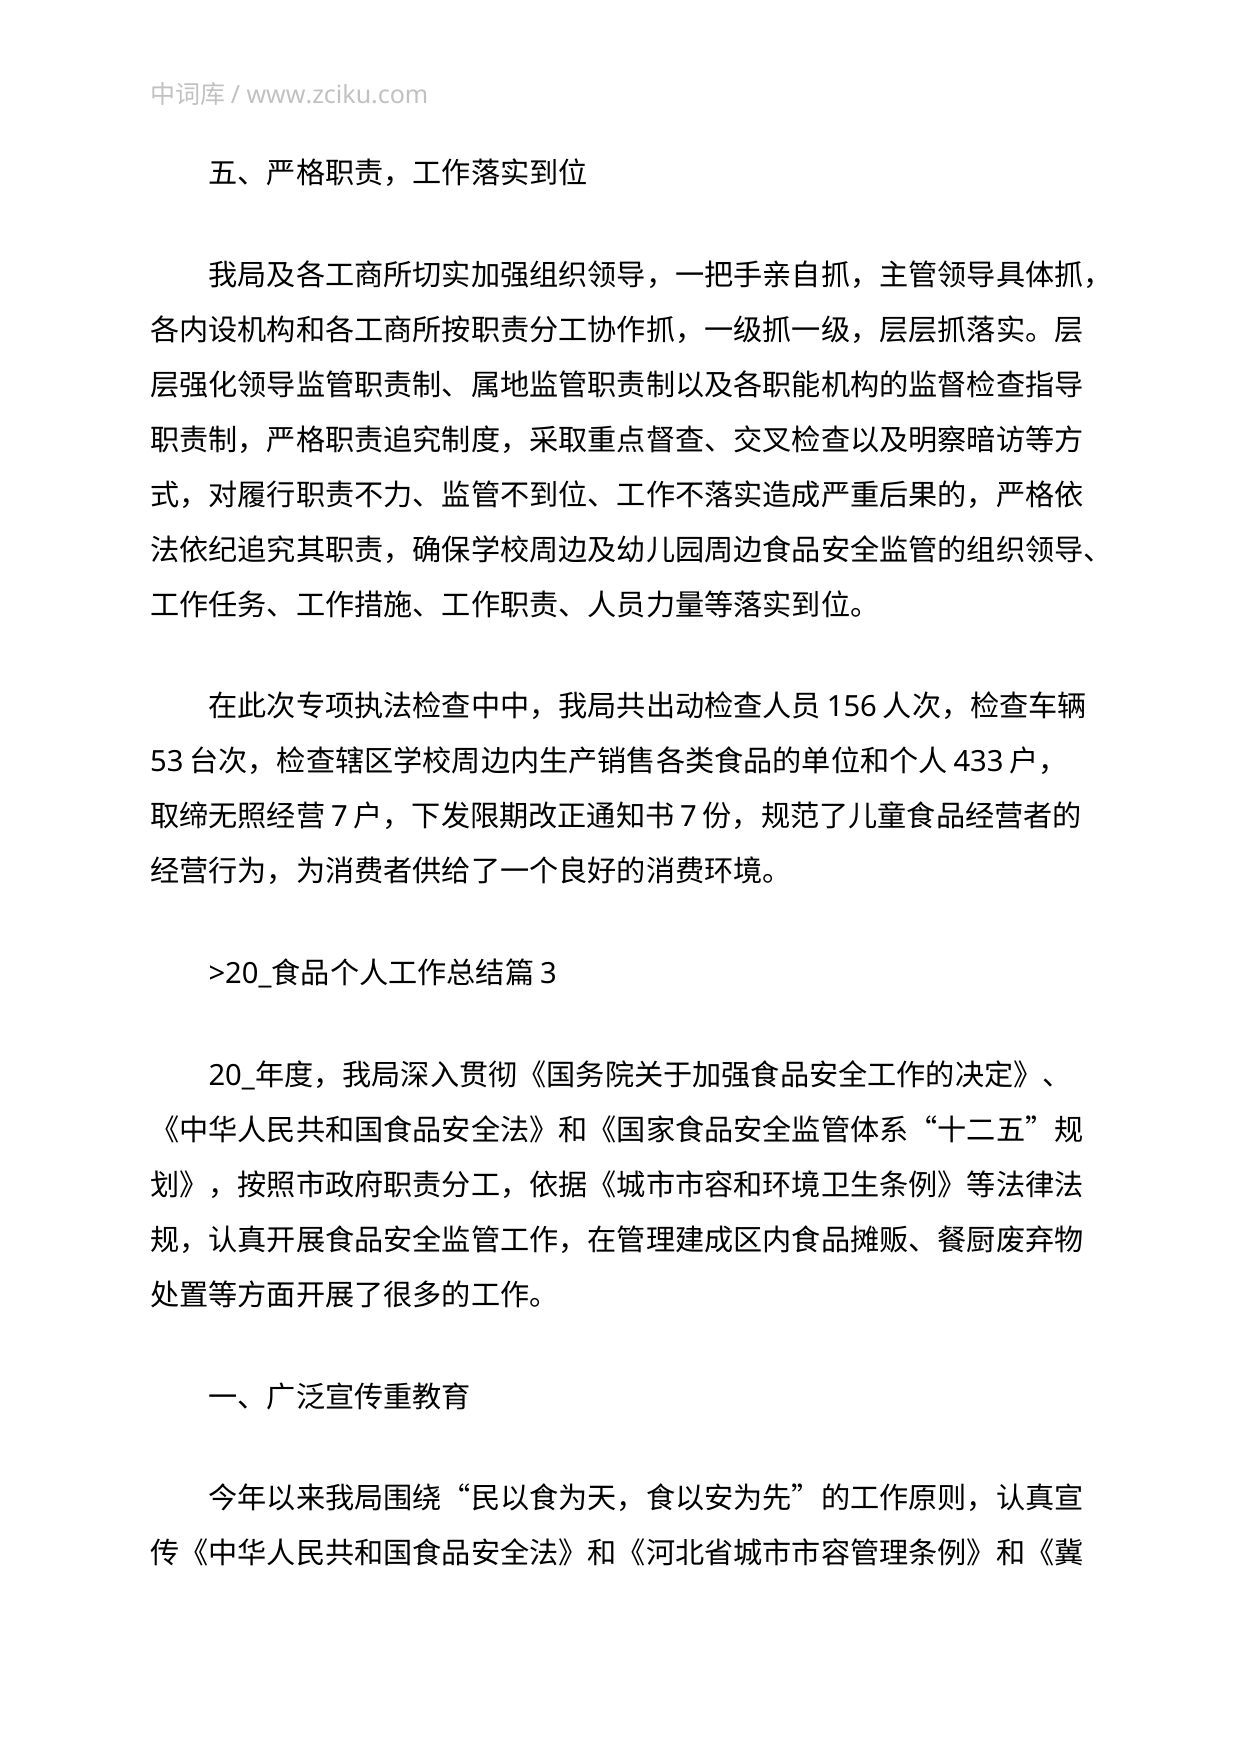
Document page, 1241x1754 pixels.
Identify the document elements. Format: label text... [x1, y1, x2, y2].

text 我局及各工商所切实加强组织领导，一把手亲自抓，主管领导具体抓，各内设机构和各工商所按职责分工协作抓，一级抓一级，层层抓落实。层层强化领导监管职责制、属地监管职责制以及各职能机构的监督检查指导职责制，严格职责追究制度，采取重点督查、交叉检查以及明察暗访等方式，对履行职责不力、监管不到位、工作不落实造成严重后果的，严格依法依纪追究其职责，确保学校周边及幼儿园周边食品安全监管的组织领导、工作任务、工作措施、工作职责、人员力量等落实到位。 [150, 252, 1090, 623]
text 20_年度，我局深入贯彻《国务院关于加强食品安全工作的决定》、《中华人民共和国食品安全法》和《国家食品安全监管体系“十二五”规划》，按照市政府职责分工，依据《城市市容和环境卫生条例》等法律法规，认真开展食品安全监管工作，在管理建成区内食品摊贩、餐厨废弃物处置等方面开展了很多的工作。 [150, 1052, 1090, 1314]
text >20_食品个人工作总结篇3 [150, 950, 1090, 992]
text 在此次专项执法检查中中，我局共出动检查人员156人次，检查车辆53台次，检查辖区学校周边内生产销售各类食品的单位和个人433户，取缔无照经营7户，下发限期改正通知书7份，规范了儿童食品经营者的经营行为，为消费者供给了一个良好的消费环境。 [150, 683, 1090, 890]
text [150, 1475, 1090, 1572]
text 一、广泛宣传重教育 [150, 1373, 1090, 1415]
text 五、严格职责，工作落实到位 [150, 150, 1090, 192]
